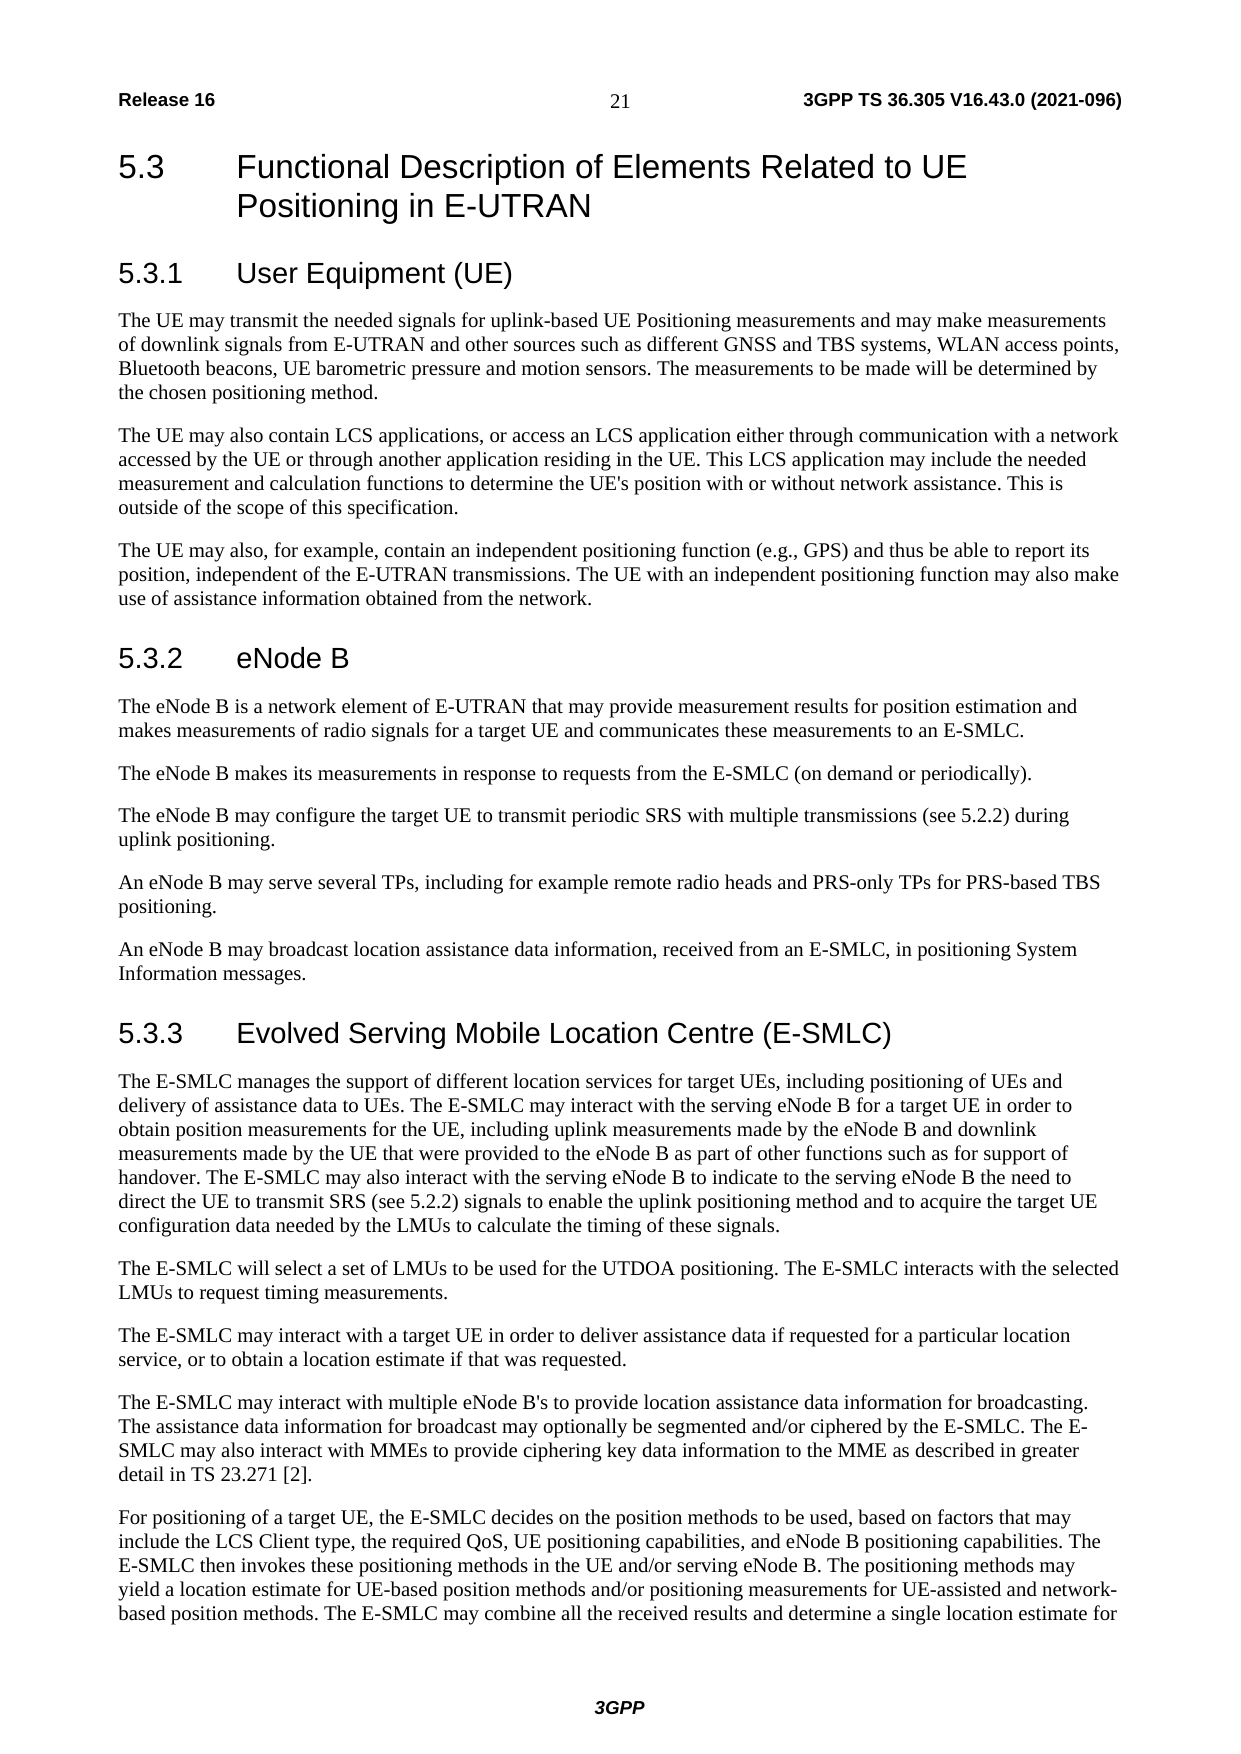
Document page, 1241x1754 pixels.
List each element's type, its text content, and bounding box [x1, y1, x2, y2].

text The UE may also, for example, contain an independent positioning function (e.g., GPS) and thus be able to report its position, independent of the E-UTRAN transmissions. The UE with an independent positioning function may also make use of assistance information obtained from the network. [118, 538, 1122, 610]
subtitle 5.3.2 eNode B [118, 641, 1122, 675]
text The E-SMLC manages the support of different location services for target UEs, including positioning of UEs and delivery of assistance data to UEs. The E-SMLC may interact with the serving eNode B for a target UE in order to obtain position measurements for the UE, including uplink measurements made by the eNode B and downlink measurements made by the UE that were provided to the eNode B as part of other functions such as for support of handover. The E-SMLC may also interact with the serving eNode B to indicate to the serving eNode B the need to direct the UE to transmit SRS (see 5.2.2) signals to enable the uplink positioning method and to acquire the target UE configuration data needed by the LMUs to calculate the timing of these signals. [118, 1069, 1122, 1237]
text The UE may transmit the needed signals for uplink-based UE Positioning measurements and may make measurements of downlink signals from E-UTRAN and other sources such as different GNSS and TBS systems, WLAN access points, Bluetooth beacons, UE barometric pressure and motion sensors. The measurements to be made will be determined by the chosen positioning method. [118, 308, 1122, 404]
text An eNode B may broadcast location assistance data information, received from an E-SMLC, in positioning System Information messages. [118, 937, 1122, 985]
text The E-SMLC may interact with a target UE in order to deliver assistance data if requested for a particular location service, or to obtain a location estimate if that was requested. [118, 1323, 1122, 1371]
subtitle 5.3.1 User Equipment (UE) [118, 256, 1122, 289]
text The eNode B makes its measurements in response to requests from the E-SMLC (on demand or periodically). [118, 761, 1122, 784]
text The eNode B may configure the target UE to transmit periodic SRS with multiple transmissions (see 5.2.2) during uplink positioning. [118, 803, 1122, 851]
subtitle 5.3.3 Evolved Serving Mobile Location Centre (E-SMLC) [118, 1016, 1122, 1050]
text The eNode B is a network element of E-UTRAN that may provide measurement results for position estimation and makes measurements of radio signals for a target UE and communicates these measurements to an E-SMLC. [118, 694, 1122, 742]
text An eNode B may serve several TPs, including for example remote radio heads and PRS-only TPs for PRS-based TBS positioning. [118, 870, 1122, 918]
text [118, 1505, 1122, 1625]
text The E-SMLC may interact with multiple eNode B's to provide location assistance data information for broadcasting. The assistance data information for broadcast may optionally be segmented and/or ciphered by the E-SMLC. The E-SMLC may also interact with MMEs to provide ciphering key data information to the MME as described in greater detail in TS 23.271 [2]. [118, 1390, 1122, 1486]
text The E-SMLC will select a set of LMUs to be used for the UTDOA positioning. The E-SMLC interacts with the selected LMUs to request timing measurements. [118, 1256, 1122, 1304]
text The UE may also contain LCS applications, or access an LCS application either through communication with a network accessed by the UE or through another application residing in the UE. This LCS application may include the needed measurement and calculation functions to determine the UE's position with or without network assistance. This is outside of the scope of this specification. [118, 423, 1122, 519]
subtitle 5.3 Functional Description of Elements Related to UE Positioning in E-UTRAN [118, 147, 1122, 224]
